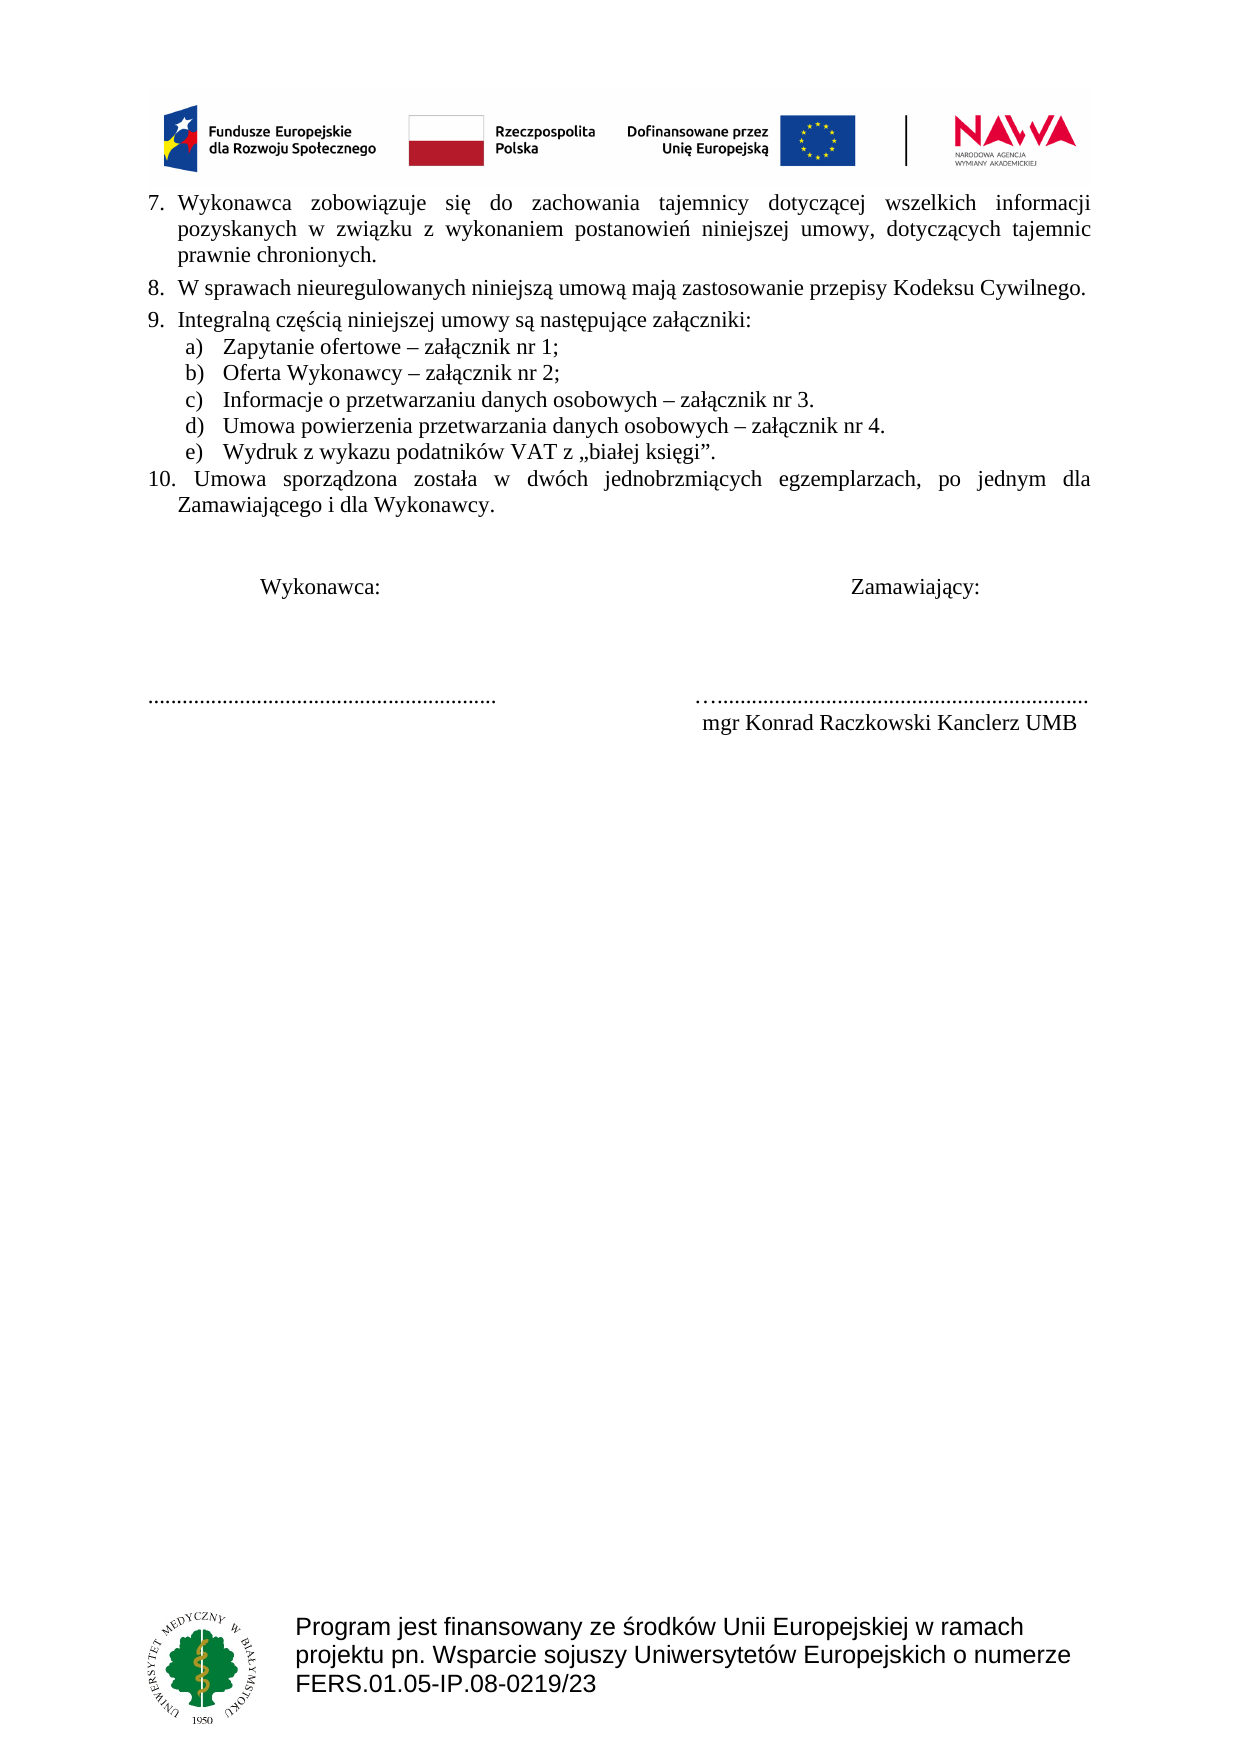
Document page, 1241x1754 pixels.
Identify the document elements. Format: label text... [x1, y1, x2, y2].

picture [147, 1612, 256, 1724]
list Oferta Wykonawcy – załącznik nr 2; [185, 359, 1093, 386]
list Umowa sporządzona została w dwóch jednobrzmiących egzemplarzach, po jednym dla Zamawiającego i dla Wykonawcy. [148, 465, 1093, 517]
text ............................................................. …................................................................. [148, 682, 1093, 708]
list W sprawach nieuregulowanych niniejszą umową mają zastosowanie przepisy Kodeksu Cywilnego. [148, 274, 1093, 300]
list Zapytanie ofertowe – załącznik nr 1; [185, 333, 1093, 359]
list Informacje o przetwarzaniu danych osobowych – załącznik nr 3. [185, 386, 1093, 412]
picture [147, 88, 1092, 189]
list Umowa powierzenia przetwarzania danych osobowych – załącznik nr 4. [185, 412, 1093, 438]
text Wykonawca: Zamawiający: [148, 573, 1093, 600]
list Integralną częścią niniejszej umowy są następujące załączniki: [148, 307, 1093, 333]
list Wydruk z wykazu podatników VAT z „białej księgi”. [185, 438, 1093, 465]
text mgr Konrad Raczkowski Kanclerz UMB [148, 708, 1093, 735]
list Wykonawca zobowiązuje się do zachowania tajemnicy dotyczącej wszelkich informacji pozyskanych w związku z wykonaniem postanowień niniejszej umowy, dotyczących tajemnic prawnie chronionych. [148, 189, 1093, 268]
